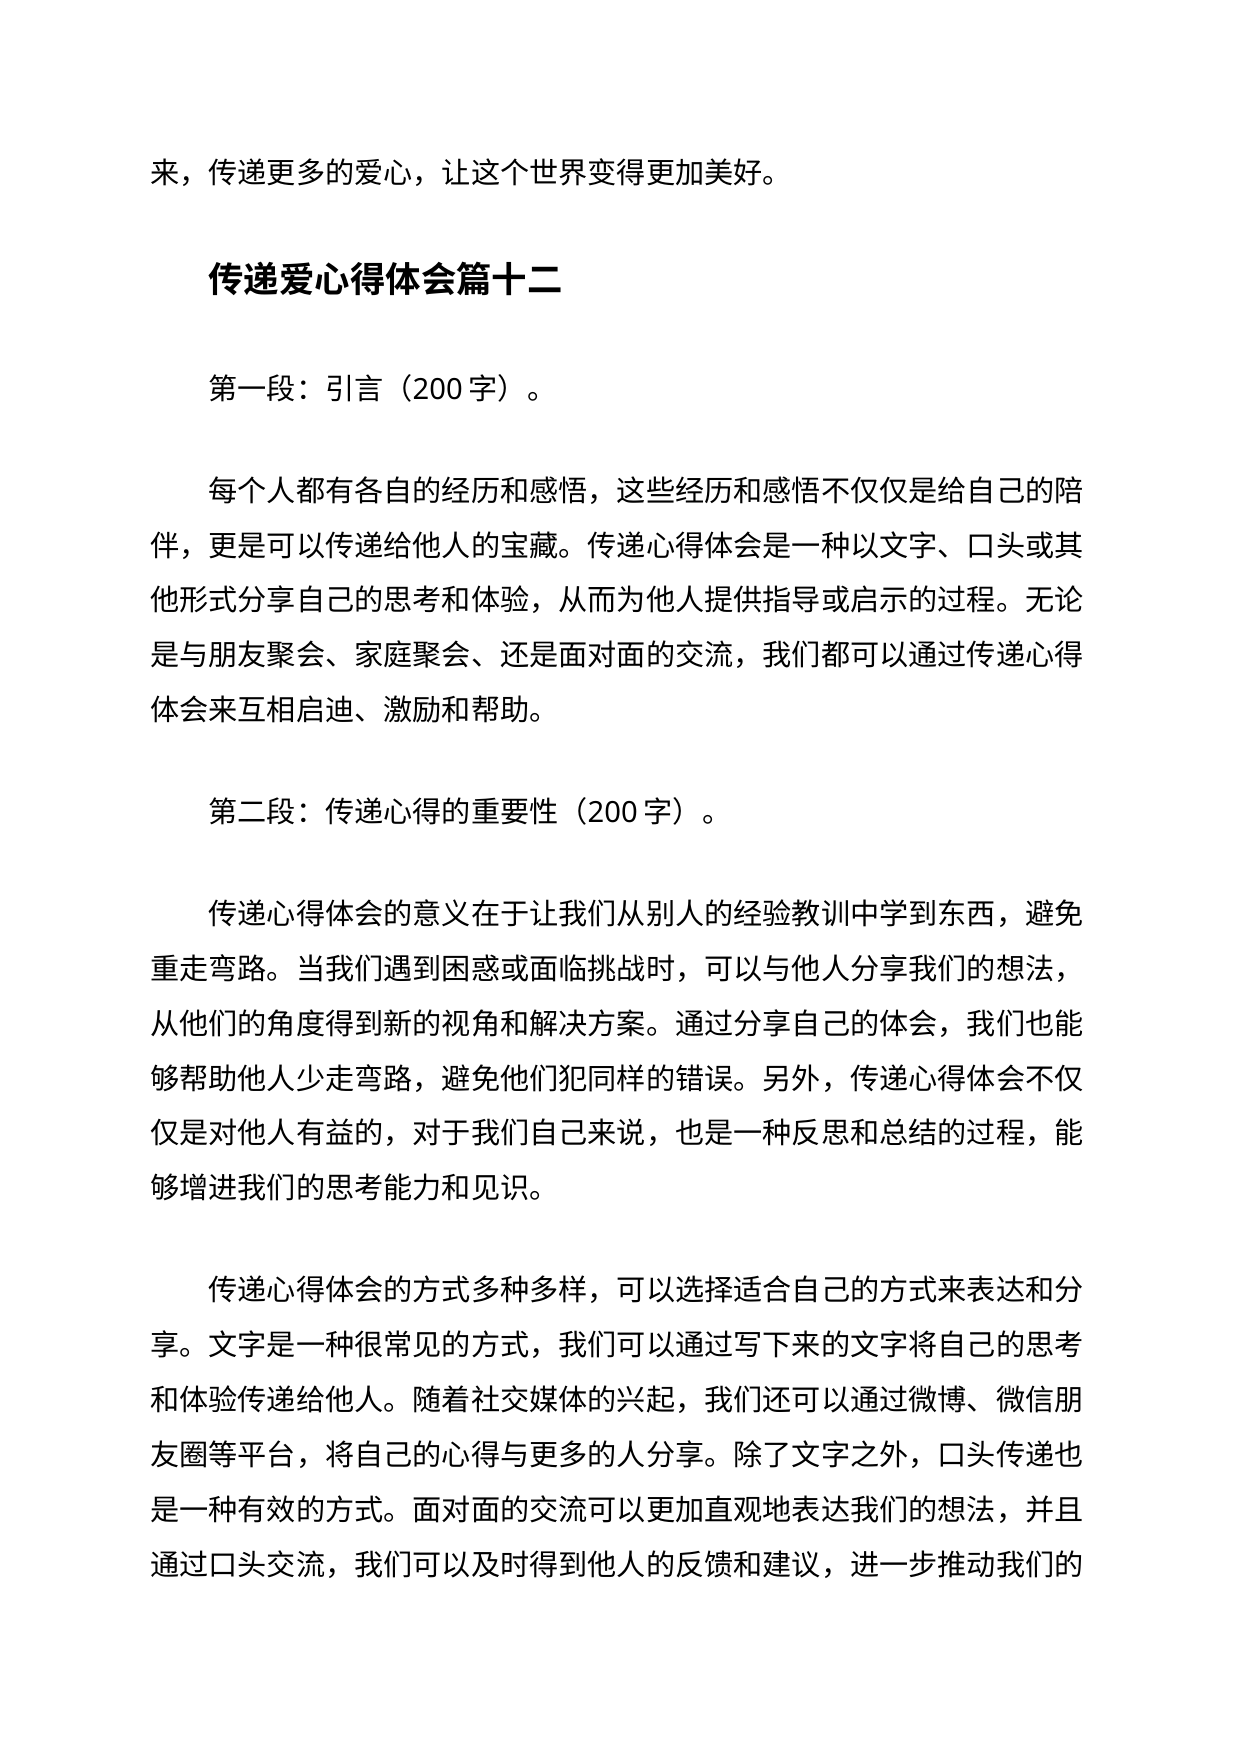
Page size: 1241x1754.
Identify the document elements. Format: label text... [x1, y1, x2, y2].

text 第一段：引言（200字）。 [150, 365, 1090, 408]
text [150, 1267, 1090, 1583]
text 传递心得体会的意义在于让我们从别人的经验教训中学到东西，避免重走弯路。当我们遇到困惑或面临挑战时，可以与他人分享我们的想法，从他们的角度得到新的视角和解决方案。通过分享自己的体会，我们也能够帮助他人少走弯路，避免他们犯同样的错误。另外，传递心得体会不仅仅是对他人有益的，对于我们自己来说，也是一种反思和总结的过程，能够增进我们的思考能力和见识。 [150, 891, 1090, 1207]
text 传递爱心得体会篇十二 [150, 252, 1090, 303]
text 第二段：传递心得的重要性（200字）。 [150, 788, 1090, 831]
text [150, 150, 1090, 192]
text 每个人都有各自的经历和感悟，这些经历和感悟不仅仅是给自己的陪伴，更是可以传递给他人的宝藏。传递心得体会是一种以文字、口头或其他形式分享自己的思考和体验，从而为他人提供指导或启示的过程。无论是与朋友聚会、家庭聚会、还是面对面的交流，我们都可以通过传递心得体会来互相启迪、激励和帮助。 [150, 467, 1090, 729]
